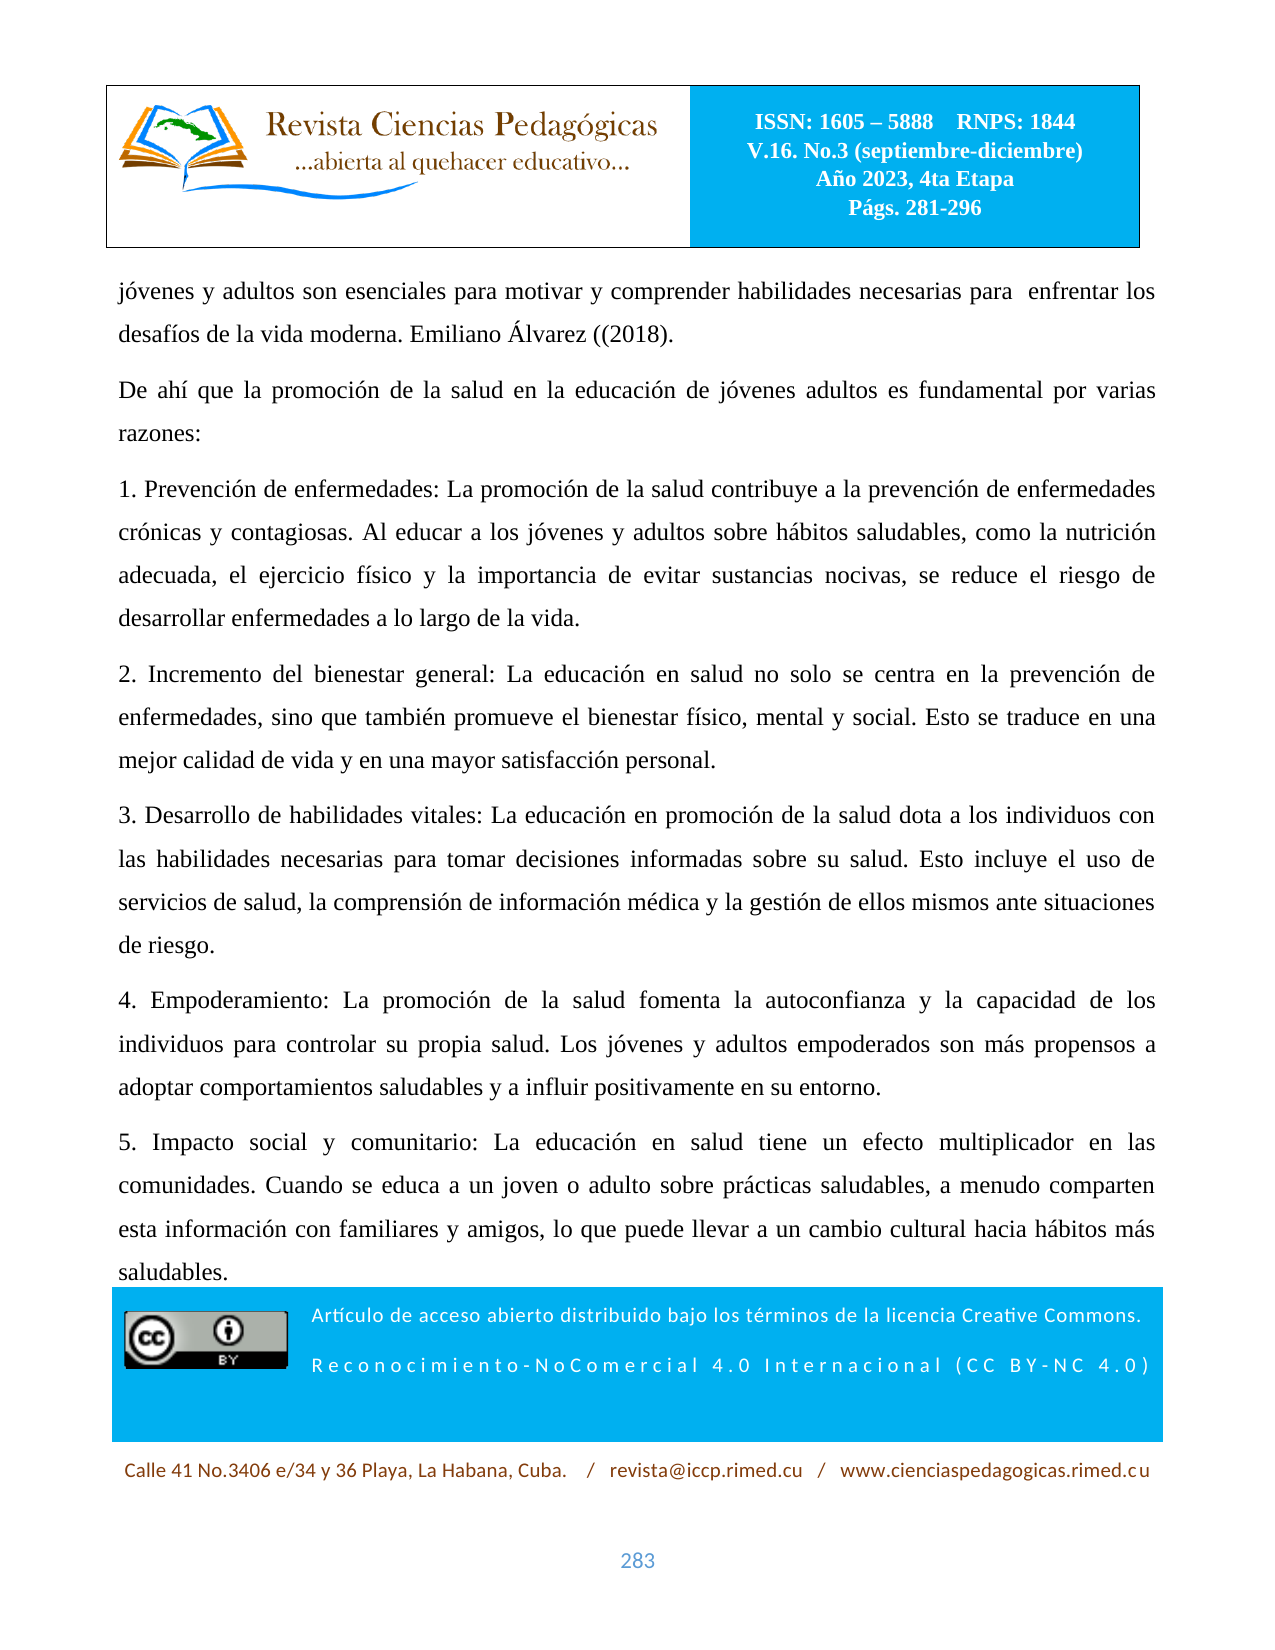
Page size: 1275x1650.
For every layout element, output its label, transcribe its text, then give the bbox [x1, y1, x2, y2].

text 1. Prevención de enfermedades: La promoción de la salud contribuye a la prevención de enfermedades crónicas y contagiosas. Al educar a los jóvenes y adultos sobre hábitos saludables, como la nutrición adecuada, el ejercicio físico y la importancia de evitar sustancias nocivas, se reduce el riesgo de desarrollar enfermedades a lo largo de la vida. [118, 474, 1157, 632]
text De ahí que la promoción de la salud en la educación de jóvenes adultos es fundamental por varias razones: [118, 375, 1157, 447]
text 5. Impacto social y comunitario: La educación en salud tiene un efecto multiplicador en las comunidades. Cuando se educa a un joven o adulto sobre prácticas saludables, a menudo comparten esta información con familiares y amigos, lo que puede llevar a un cambio cultural hacia hábitos más saludables. [118, 1127, 1157, 1286]
text 2. Incremento del bienestar general: La educación en salud no solo se centra en la prevención de enfermedades, sino que también promueve el bienestar físico, mental y social. Esto se traduce en una mejor calidad de vida y en una mayor satisfacción personal. [118, 659, 1157, 774]
text 3. Desarrollo de habilidades vitales: La educación en promoción de la salud dota a los individuos con las habilidades necesarias para tomar decisiones informadas sobre su salud. Esto incluye el uso de servicios de salud, la comprensión de información médica y la gestión de ellos mismos ante situaciones de riesgo. [118, 801, 1157, 959]
text 4. Empoderamiento: La promoción de la salud fomenta la autoconfianza y la capacidad de los individuos para controlar su propia salud. Los jóvenes y adultos empoderados son más propensos a adoptar comportamientos saludables y a influir positivamente en su entorno. [118, 986, 1157, 1101]
picture [118, 93, 679, 203]
picture [126, 1312, 287, 1368]
